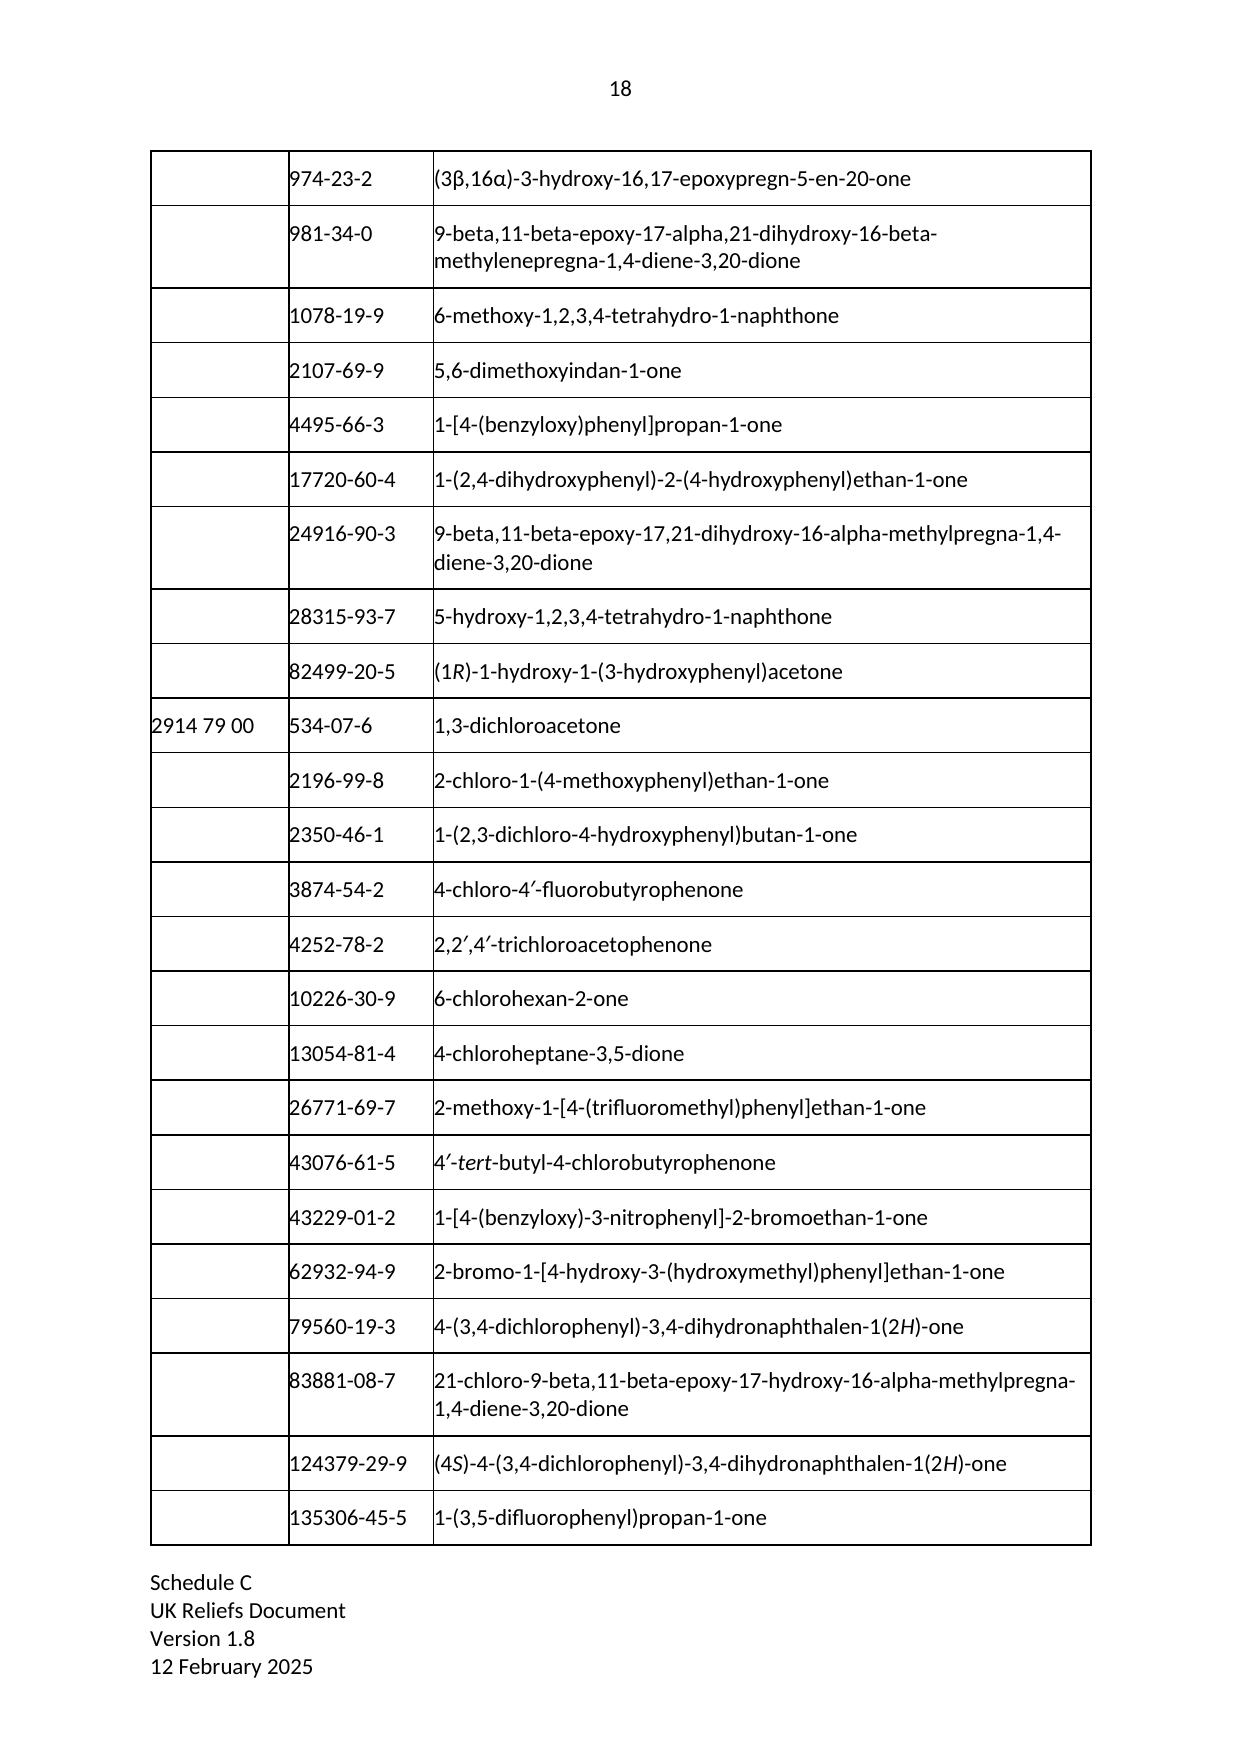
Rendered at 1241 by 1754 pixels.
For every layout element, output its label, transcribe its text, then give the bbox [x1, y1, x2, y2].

table_cell [152, 1026, 288, 1079]
table_cell 1,3-dichloroacetone [434, 699, 1090, 752]
table_cell 1-(3,5-difluorophenyl)propan-1-one [434, 1491, 1090, 1544]
table_cell 13054-81-4 [290, 1026, 433, 1079]
table_cell 10226-30-9 [290, 972, 433, 1025]
table_cell 5,6-dimethoxyindan-1-one [434, 343, 1090, 396]
table_cell 5-hydroxy-1,2,3,4-tetrahydro-1-naphthone [434, 590, 1090, 643]
table_cell 4′-tert-butyl-4-chlorobutyrophenone [434, 1136, 1090, 1188]
table_cell [152, 1081, 288, 1134]
table_cell 79560-19-3 [290, 1299, 433, 1352]
table_cell [152, 152, 288, 204]
table_cell [152, 917, 288, 970]
table_cell 2350-46-1 [290, 808, 433, 861]
table_cell [152, 863, 288, 916]
table_cell 1-(2,4-dihydroxyphenyl)-2-(4-hydroxyphenyl)ethan-1-one [434, 453, 1090, 506]
table_cell [152, 1190, 288, 1243]
table_cell 21-chloro-9-beta,11-beta-epoxy-17-hydroxy-16-alpha-methylpregna-1,4-diene-3,20-dione [434, 1354, 1090, 1435]
table_cell [152, 206, 288, 287]
table_cell (1R)-1-hydroxy-1-(3-hydroxyphenyl)acetone [434, 644, 1090, 697]
table_cell 43229-01-2 [290, 1190, 433, 1243]
table_cell [152, 289, 288, 342]
table_cell 1078-19-9 [290, 289, 433, 342]
table_cell 4-chloroheptane-3,5-dione [434, 1026, 1090, 1079]
table_cell 43076-61-5 [290, 1136, 433, 1188]
table_cell [152, 453, 288, 506]
table_cell 4495-66-3 [290, 398, 433, 451]
table_cell 4-chloro-4′-fluorobutyrophenone [434, 863, 1090, 916]
table_cell (4S)-4-(3,4-dichlorophenyl)-3,4-dihydronaphthalen-1(2H)-one [434, 1437, 1090, 1489]
table_cell 62932-94-9 [290, 1245, 433, 1298]
table_cell 124379-29-9 [290, 1437, 433, 1489]
table_cell 3874-54-2 [290, 863, 433, 916]
table_cell 82499-20-5 [290, 644, 433, 697]
table_cell 24916-90-3 [290, 507, 433, 588]
table_cell 6-methoxy-1,2,3,4-tetrahydro-1-naphthone [434, 289, 1090, 342]
table_cell 4-(3,4-dichlorophenyl)-3,4-dihydronaphthalen-1(2H)-one [434, 1299, 1090, 1352]
table_cell [152, 1437, 288, 1489]
table_cell 2196-99-8 [290, 753, 433, 806]
table_cell 4252-78-2 [290, 917, 433, 970]
table_cell 17720-60-4 [290, 453, 433, 506]
table_cell 83881-08-7 [290, 1354, 433, 1435]
table_cell 974-23-2 [290, 152, 433, 204]
table_cell [152, 808, 288, 861]
table_cell 9-beta,11-beta-epoxy-17-alpha,21-dihydroxy-16-beta-methylenepregna-1,4-diene-3,20-dione [434, 206, 1090, 287]
table_cell 981-34-0 [290, 206, 433, 287]
table_cell [152, 972, 288, 1025]
table_cell [152, 1245, 288, 1298]
table_cell [152, 1299, 288, 1352]
table_cell [152, 753, 288, 806]
table_cell [152, 507, 288, 588]
table_cell [152, 343, 288, 396]
table_cell (3β,16α)-3-hydroxy-16,17-epoxypregn-5-en-20-one [434, 152, 1090, 204]
table_cell 2,2′,4′-trichloroacetophenone [434, 917, 1090, 970]
table_cell 2914 79 00 [152, 699, 288, 752]
table_cell 1-(2,3-dichloro-4-hydroxyphenyl)butan-1-one [434, 808, 1090, 861]
table_cell 9-beta,11-beta-epoxy-17,21-dihydroxy-16-alpha-methylpregna-1,4-diene-3,20-dione [434, 507, 1090, 588]
table_cell [152, 644, 288, 697]
table_cell [152, 1491, 288, 1544]
table_cell [152, 1354, 288, 1435]
table_cell 28315-93-7 [290, 590, 433, 643]
table_cell [152, 1136, 288, 1188]
table_cell 2-methoxy-1-[4-(trifluoromethyl)phenyl]ethan-1-one [434, 1081, 1090, 1134]
table_cell 2107-69-9 [290, 343, 433, 396]
table_cell 2-bromo-1-[4-hydroxy-3-(hydroxymethyl)phenyl]ethan-1-one [434, 1245, 1090, 1298]
table_cell 2-chloro-1-(4-methoxyphenyl)ethan-1-one [434, 753, 1090, 806]
table_cell 135306-45-5 [290, 1491, 433, 1544]
table_cell 26771-69-7 [290, 1081, 433, 1134]
table_cell 1-[4-(benzyloxy)-3-nitrophenyl]-2-bromoethan-1-one [434, 1190, 1090, 1243]
table_cell [152, 398, 288, 451]
table_cell [152, 590, 288, 643]
table_cell 534-07-6 [290, 699, 433, 752]
table_cell 1-[4-(benzyloxy)phenyl]propan-1-one [434, 398, 1090, 451]
table_cell 6-chlorohexan-2-one [434, 972, 1090, 1025]
